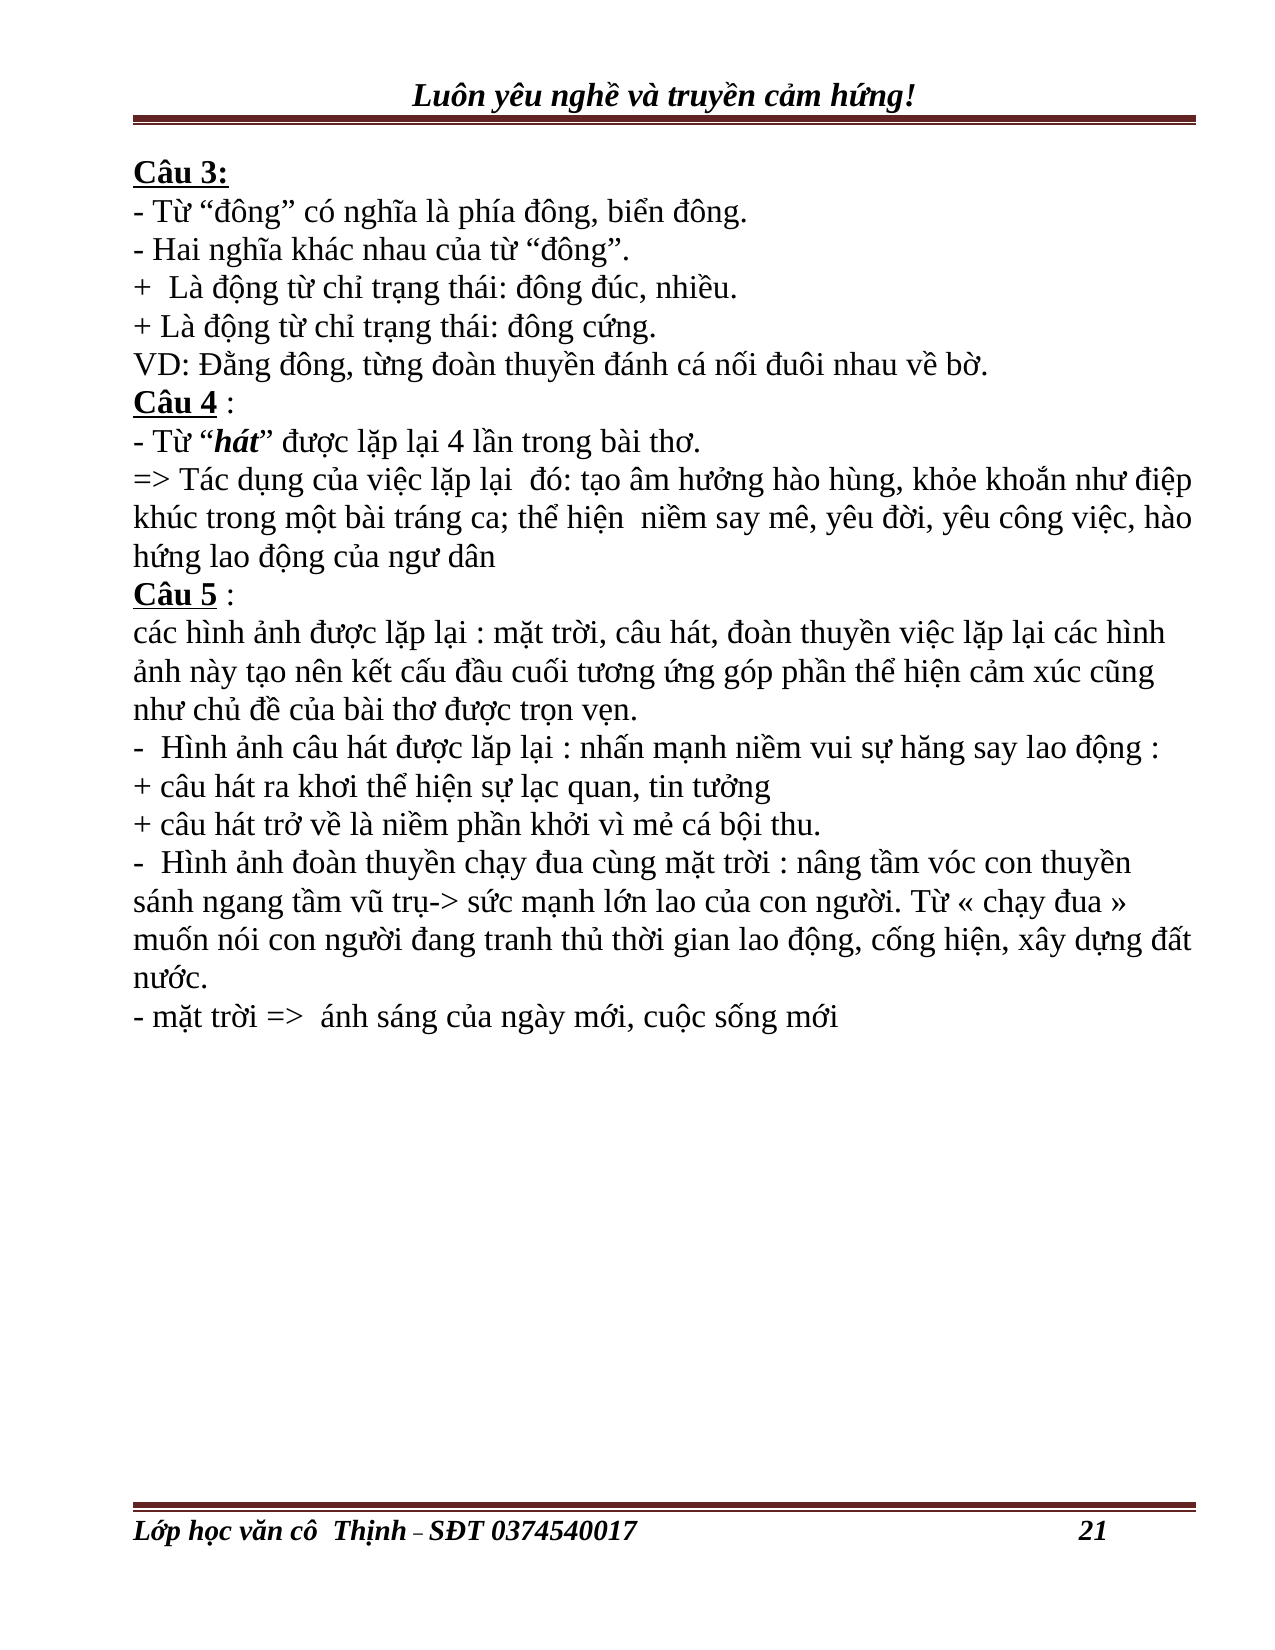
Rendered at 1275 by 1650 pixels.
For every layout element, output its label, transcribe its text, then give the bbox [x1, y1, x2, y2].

text + Là động từ chỉ trạng thái: đông đúc, nhiều. [133, 268, 1196, 306]
text - Hai nghĩa khác nhau của từ “đông”. [133, 229, 1196, 268]
text + Là động từ chỉ trạng thái: đông cứng. [133, 306, 1196, 344]
text - Hình ảnh câu hát được lăp lại : nhấn mạnh niềm vui sự hăng say lao động : [133, 728, 1196, 766]
text + câu hát trở về là niềm phần khởi vì mẻ cá bội thu. [133, 804, 1196, 843]
text - Từ “hát” được lặp lại 4 lần trong bài thơ. [133, 421, 1196, 459]
text Câu 3: [133, 153, 1196, 191]
text => Tác dụng của việc lặp lại đó: tạo âm hưởng hào hùng, khỏe khoắn như điệp khúc trong một bài tráng ca; thể hiện niềm say mê, yêu đời, yêu công việc, hào hứng lao động của ngư dân [133, 459, 1196, 574]
text Câu 5 : [133, 574, 1196, 613]
text các hình ảnh được lặp lại : mặt trời, câu hát, đoàn thuyền việc lặp lại các hình ảnh này tạo nên kết cấu đầu cuối tương ứng góp phần thể hiện cảm xúc cũng như chủ đề của bài thơ được trọn vẹn. [133, 613, 1196, 728]
text - mặt trời => ánh sáng của ngày mới, cuộc sống mới [133, 996, 1196, 1034]
text + câu hát ra khơi thể hiện sự lạc quan, tin tưởng [133, 766, 1196, 804]
text Câu 4 : [133, 383, 1196, 421]
text - Từ “đông” có nghĩa là phía đông, biển đông. [133, 191, 1196, 229]
text VD: Đằng đông, từng đoàn thuyền đánh cá nối đuôi nhau về bờ. [133, 344, 1196, 383]
text - Hình ảnh đoàn thuyền chạy đua cùng mặt trời : nâng tầm vóc con thuyền sánh ngang tầm vũ trụ-> sức mạnh lớn lao của con người. Từ « chạy đua » muốn nói con người đang tranh thủ thời gian lao động, cống hiện, xây dựng đất nước. [133, 843, 1196, 996]
